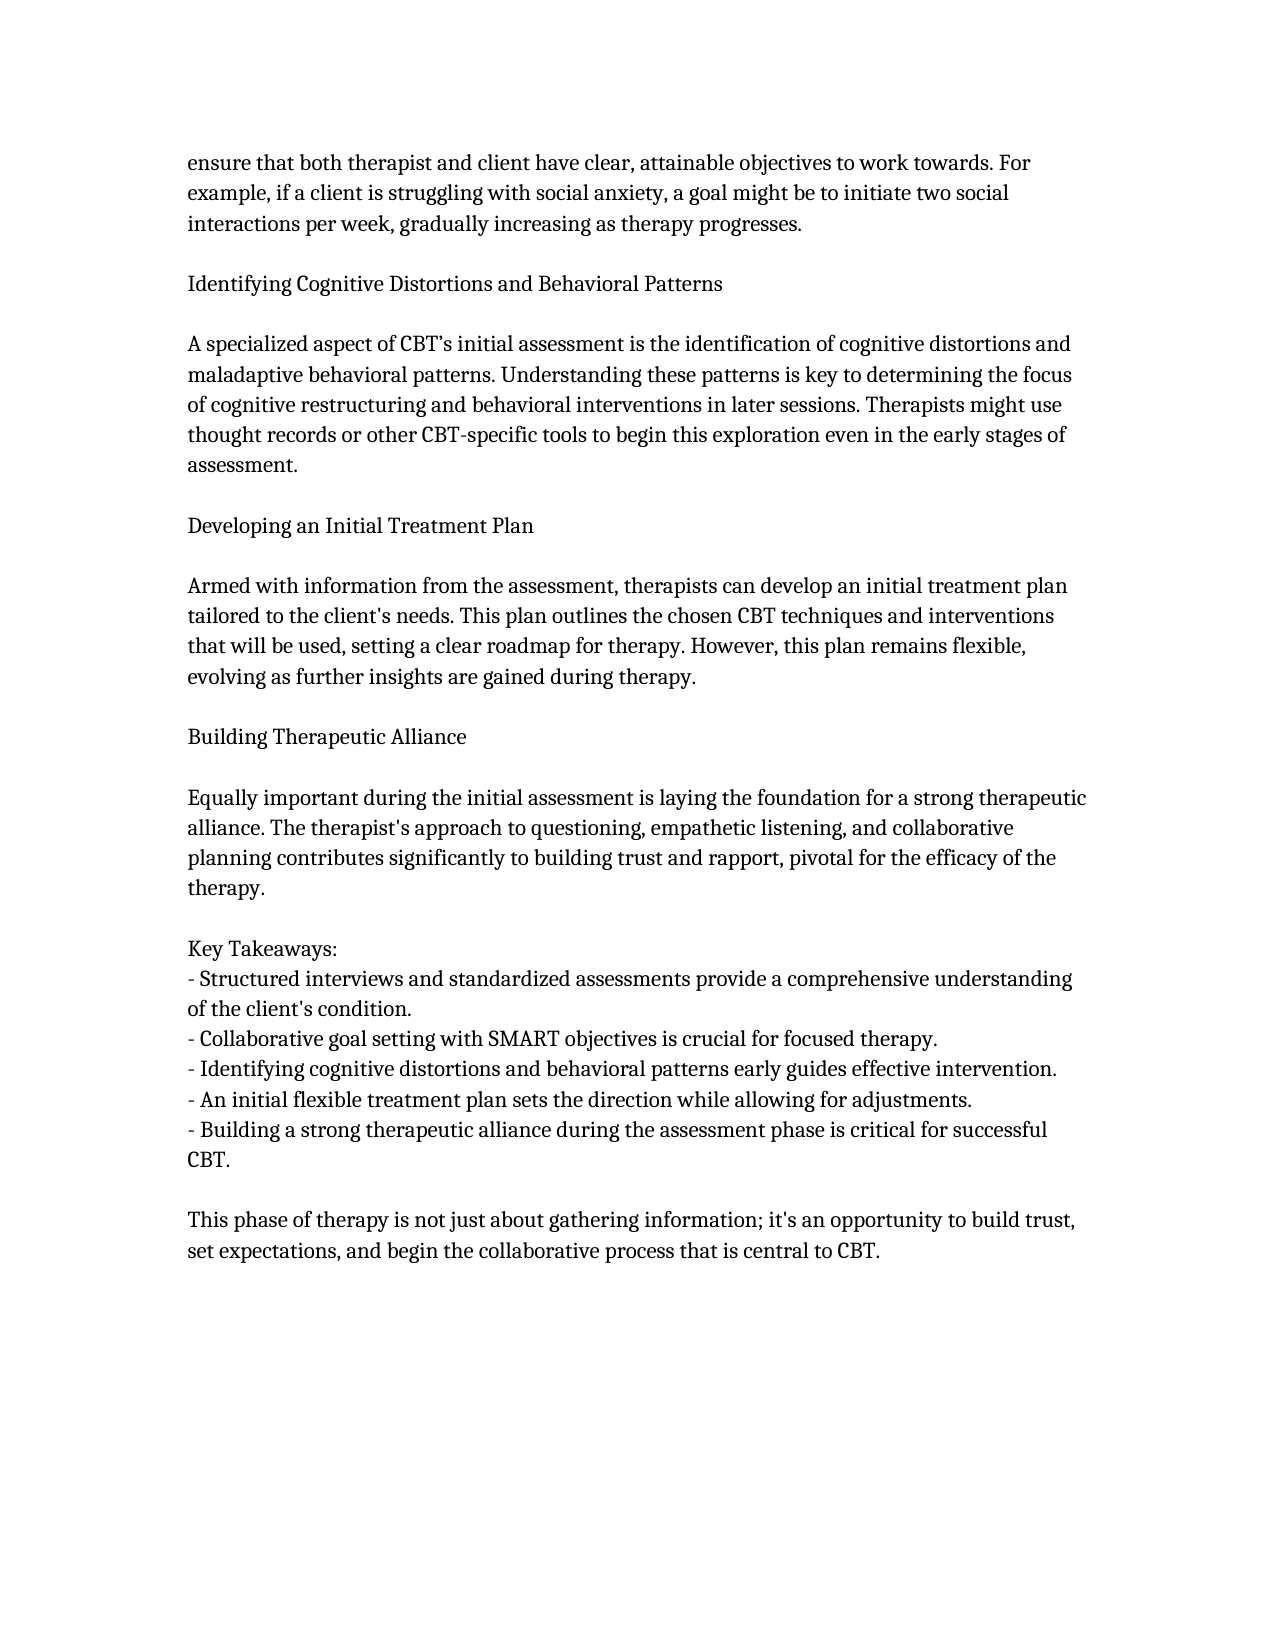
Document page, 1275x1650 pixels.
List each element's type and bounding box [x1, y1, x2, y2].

text [187, 150, 1087, 1264]
